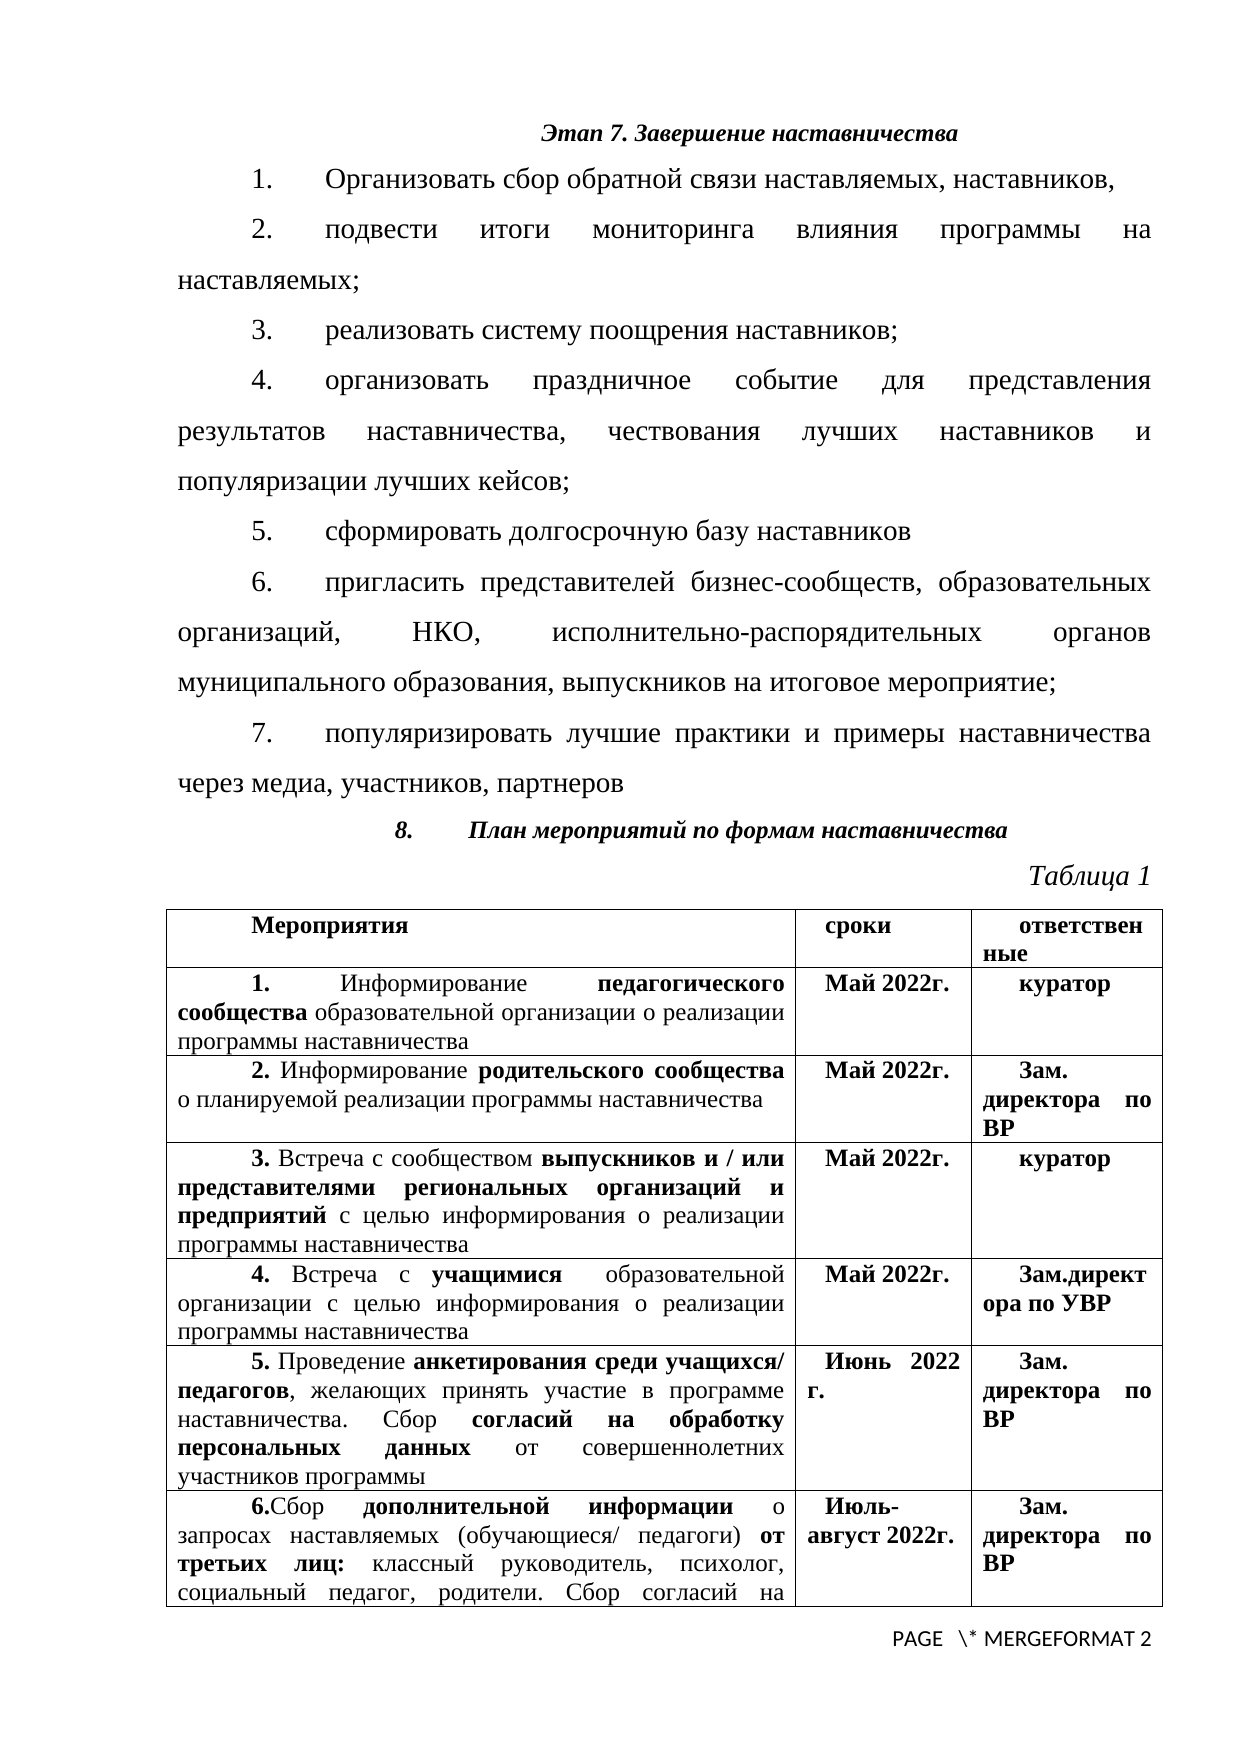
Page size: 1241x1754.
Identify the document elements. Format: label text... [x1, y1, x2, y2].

table_cell Зам. директора по ВР [972, 1056, 1162, 1142]
table_header Мероприятия [167, 910, 795, 967]
list подвести итоги мониторинга влияния программы на наставляемых; [177, 212, 1152, 295]
table_cell 1. Информирование педагогического сообщества образовательной организации о реализации программы наставничества [167, 968, 795, 1054]
list пригласить представителей бизнес-сообществ, образовательных организаций, НКО, исполнительно-распорядительных органов муниципального образования, выпускников на итоговое мероприятие; [177, 564, 1152, 698]
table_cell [167, 1491, 795, 1606]
table_cell Май 2022г. [796, 1143, 971, 1258]
list сформировать долгосрочную базу наставников [177, 513, 1152, 547]
subtitle План мероприятий по формам наставничества [177, 815, 1152, 844]
list популяризировать лучшие практики и примеры наставничества через медиа, участников, партнеров [177, 715, 1152, 798]
subtitle Этап 7. Завершение наставничества [274, 118, 1152, 147]
list организовать праздничное событие для представления результатов наставничества, чествования лучших наставников и популяризации лучших кейсов; [177, 362, 1152, 497]
table_cell Июнь 2022 г. [796, 1346, 971, 1490]
list реализовать систему поощрения наставников; [177, 312, 1152, 346]
table_cell Зам. директора по ВР [972, 1346, 1162, 1490]
table_cell 4. Встреча с учащимися образовательной организации с целью информирования о реализации программы наставничества [167, 1259, 795, 1345]
table_cell Май 2022г. [796, 1056, 971, 1142]
table_cell Май 2022г. [796, 1259, 971, 1345]
table_cell Зам.директора по УВР [972, 1259, 1162, 1345]
table_cell 3. Встреча с сообществом выпускников и / или представителями региональных организаций и предприятий с целью информирования о реализации программы наставничества [167, 1143, 795, 1258]
table_cell 2. Информирование родительского сообщества о планируемой реализации программы наставничества [167, 1056, 795, 1142]
table_cell Июль-август 2022г. [796, 1491, 971, 1606]
list Организовать сбор обратной связи наставляемых, наставников, [177, 161, 1152, 195]
table_header ответственные [972, 910, 1162, 967]
table_cell куратор [972, 968, 1162, 1054]
text Таблица 1 [177, 858, 1152, 892]
table_cell Май 2022г. [796, 968, 971, 1054]
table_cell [972, 1491, 1162, 1606]
table_cell 5. Проведение анкетирования среди учащихся/ педагогов, желающих принять участие в программе наставничества. Сбор согласий на обработку персональных данных от совершеннолетних участников программы [167, 1346, 795, 1490]
table_cell куратор [972, 1143, 1162, 1258]
table_header сроки [796, 910, 971, 967]
